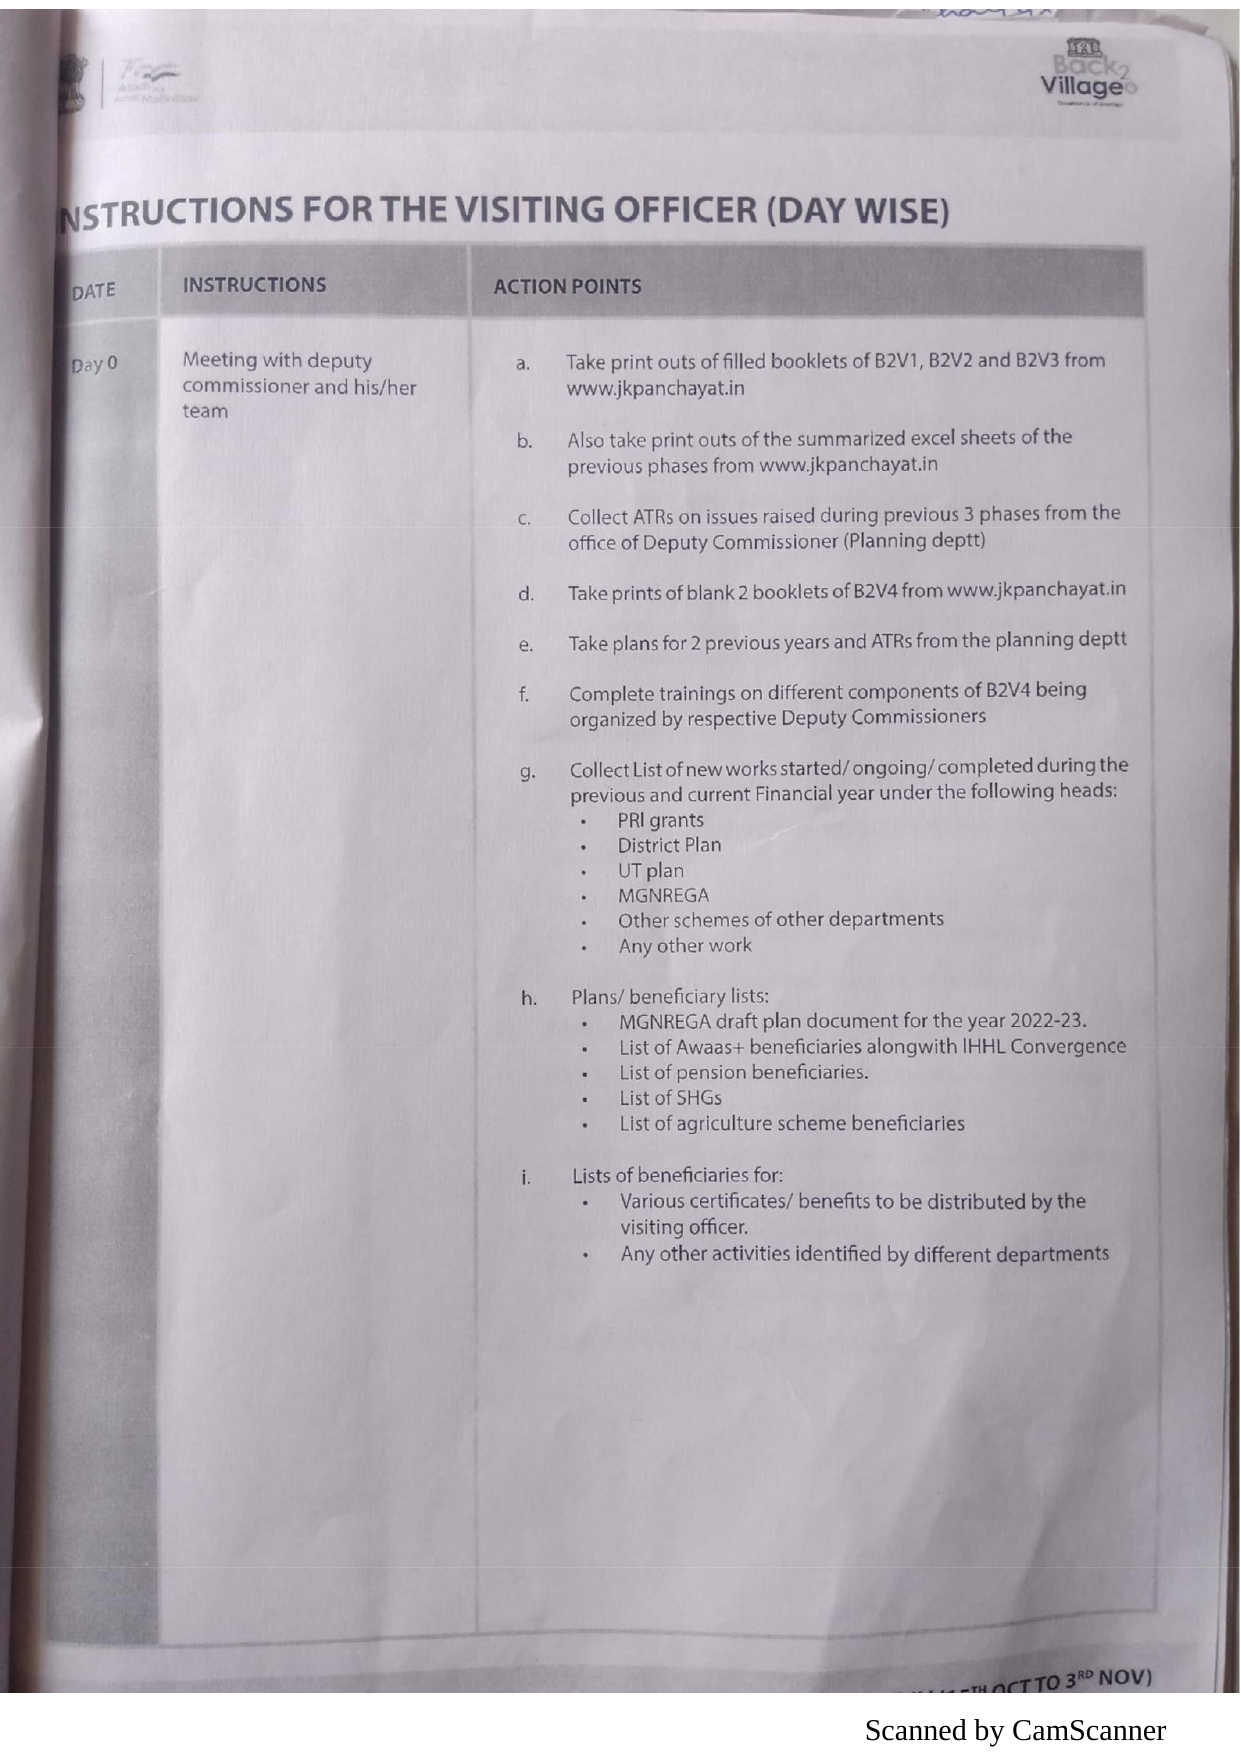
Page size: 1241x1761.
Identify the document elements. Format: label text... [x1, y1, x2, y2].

text Scanned by CamScanner [864, 1712, 1173, 1747]
picture [0, 9, 1240, 1693]
